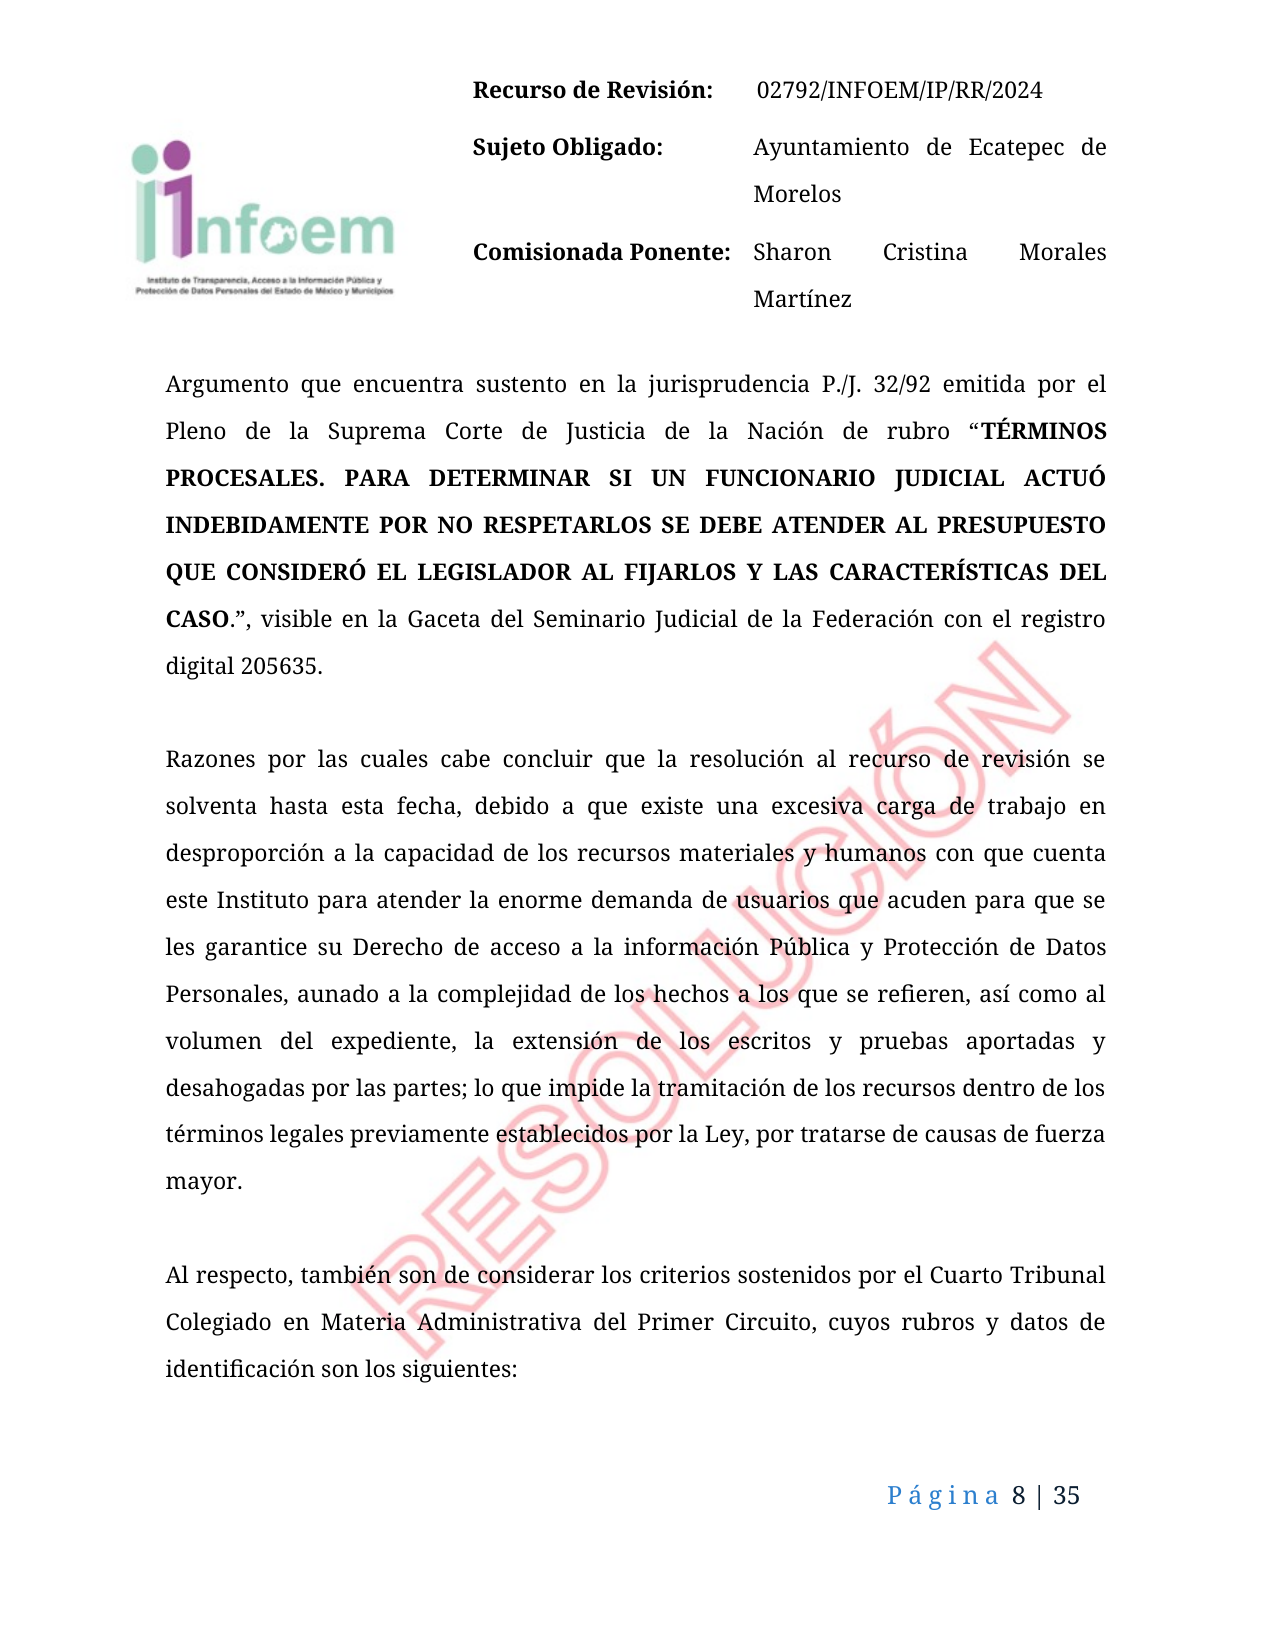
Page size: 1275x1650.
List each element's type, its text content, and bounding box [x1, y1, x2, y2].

text Argumento que encuentra sustento en la jurisprudencia P./J. 32/92 emitida por el Pleno de la Suprema Corte de Justicia de la Nación de rubro “TÉRMINOS PROCESALES. PARA DETERMINAR SI UN FUNCIONARIO JUDICIAL ACTUÓ INDEBIDAMENTE POR NO RESPETARLOS SE DEBE ATENDER AL PRESUPUESTO QUE CONSIDERÓ EL LEGISLADOR AL FIJARLOS Y LAS CARACTERÍSTICAS DEL CASO.”, visible en la Gaceta del Seminario Judicial de la Federación con el registro digital 205635. [165, 368, 1107, 681]
text Razones por las cuales cabe concluir que la resolución al recurso de revisión se solventa hasta esta fecha, debido a que existe una excesiva carga de trabajo en desproporción a la capacidad de los recursos materiales y humanos con que cuenta este Instituto para atender la enorme demanda de usuarios que acuden para que se les garantice su Derecho de acceso a la información Pública y Protección de Datos Personales, aunado a la complejidad de los hechos a los que se refieren, así como al volumen del expediente, la extensión de los escritos y pruebas aportadas y desahogadas por las partes; lo que impide la tramitación de los recursos dentro de los términos legales previamente establecidos por la Ley, por tratarse de causas de fuerza mayor. [165, 743, 1107, 1196]
text Al respecto, también son de considerar los criterios sostenidos por el Cuarto Tribunal Colegiado en Materia Administrativa del Primer Circuito, cuyos rubros y datos de identificación son los siguientes: [165, 1259, 1107, 1384]
picture [2, 76, 1275, 1650]
